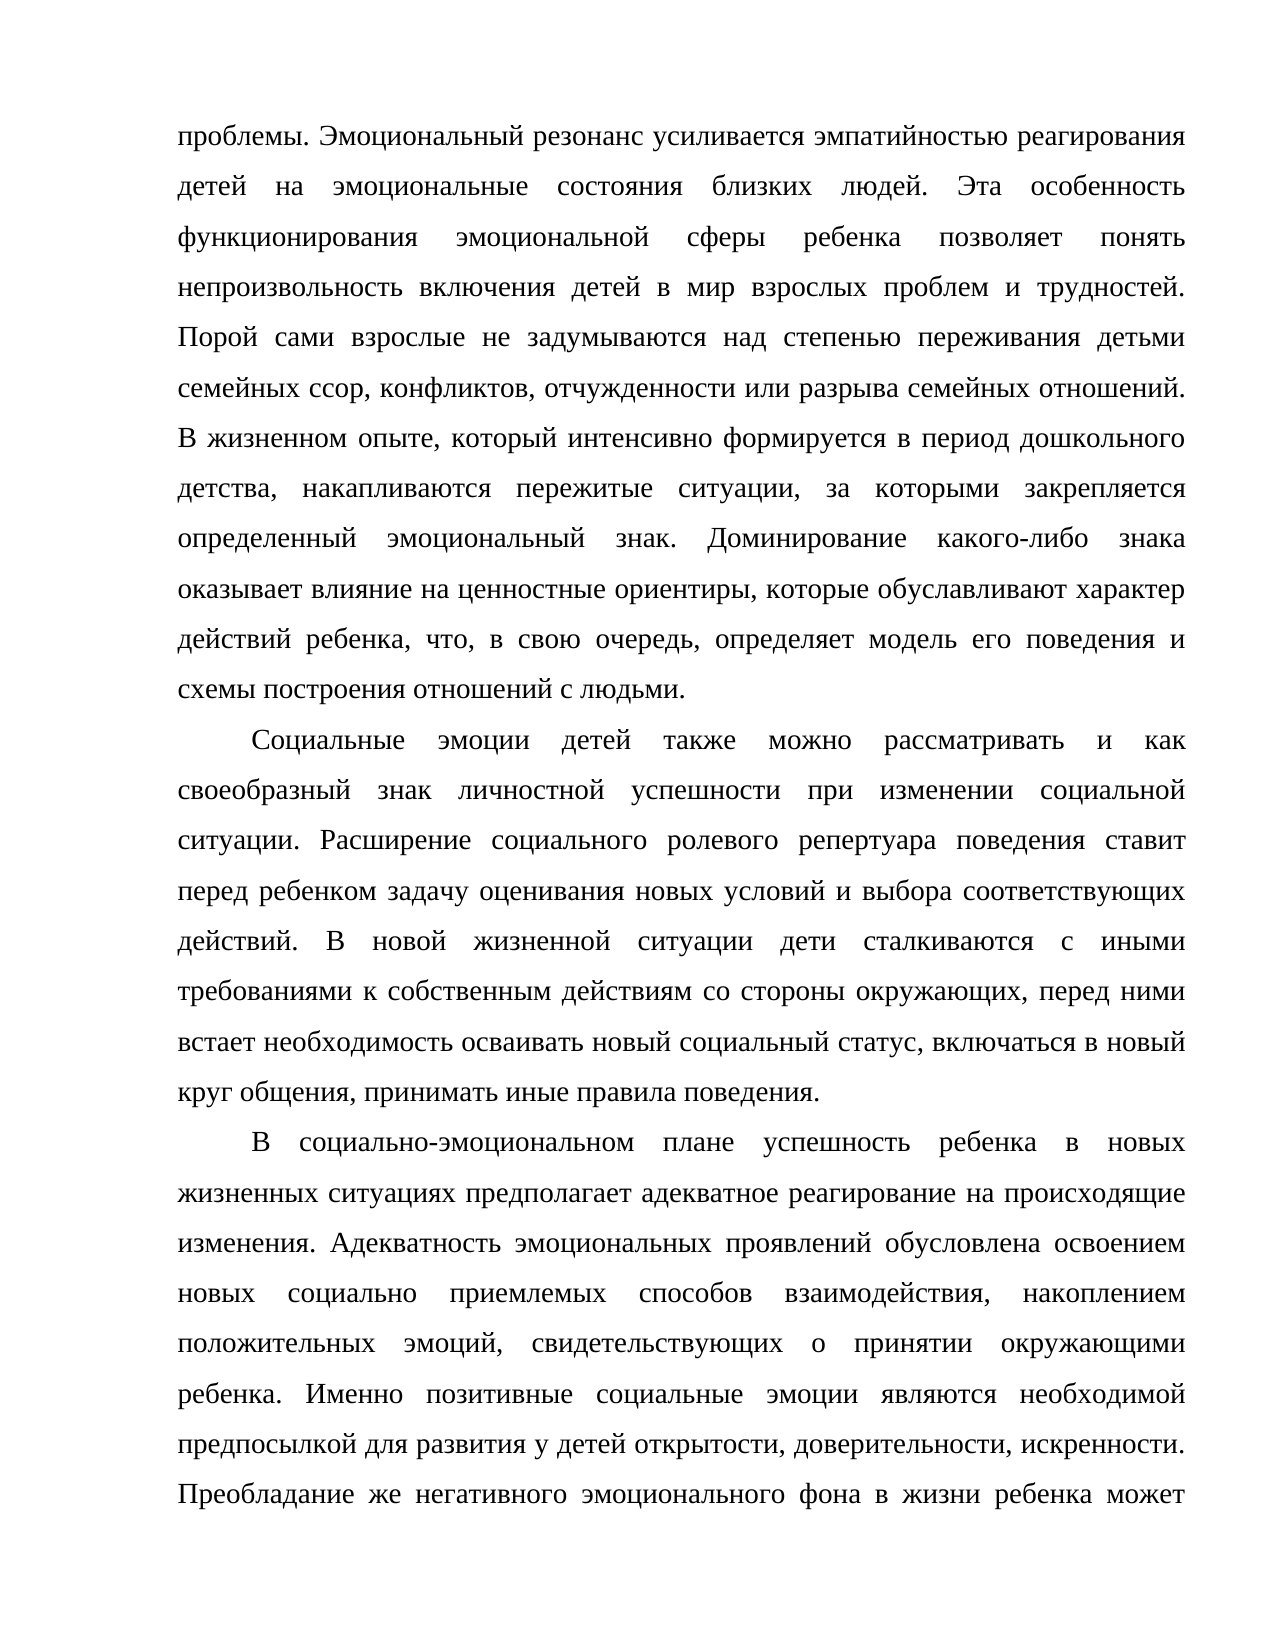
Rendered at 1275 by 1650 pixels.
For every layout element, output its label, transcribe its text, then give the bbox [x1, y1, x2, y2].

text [177, 118, 1186, 705]
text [177, 1124, 1186, 1510]
text Социальные эмоции детей также можно рассматривать и как своеобразный знак личностной успешности при изменении социальной ситуации. Расширение социального ролевого репертуара поведения ставит перед ребенком задачу оценивания новых условий и выбора соответствующих действий. В новой жизненной ситуации дети сталкиваются с иными требованиями к собственным действиям со стороны окружающих, перед ними встает необходимость осваивать новый социальный статус, включаться в новый круг общения, принимать иные правила поведения. [177, 722, 1186, 1108]
